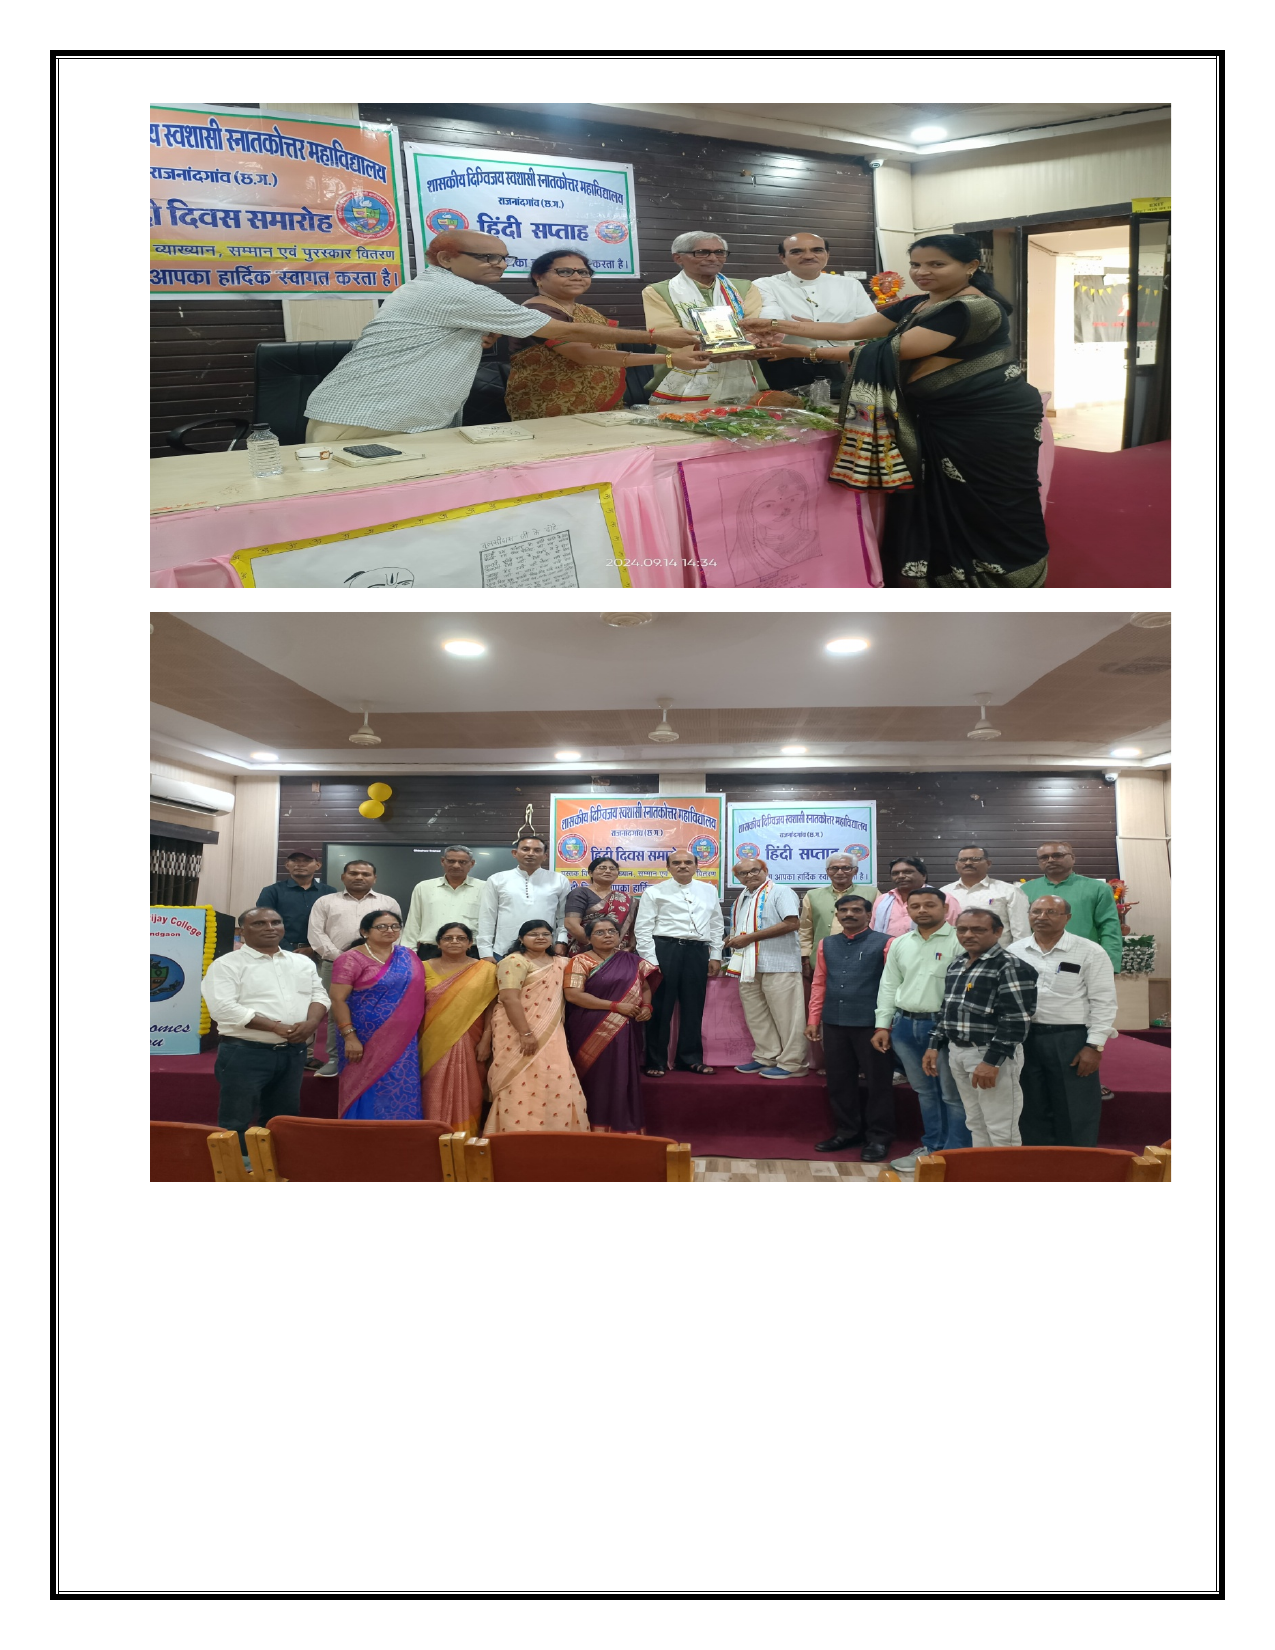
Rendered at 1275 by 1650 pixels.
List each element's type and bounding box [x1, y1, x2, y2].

picture [150, 103, 1172, 588]
picture [150, 612, 1172, 1182]
